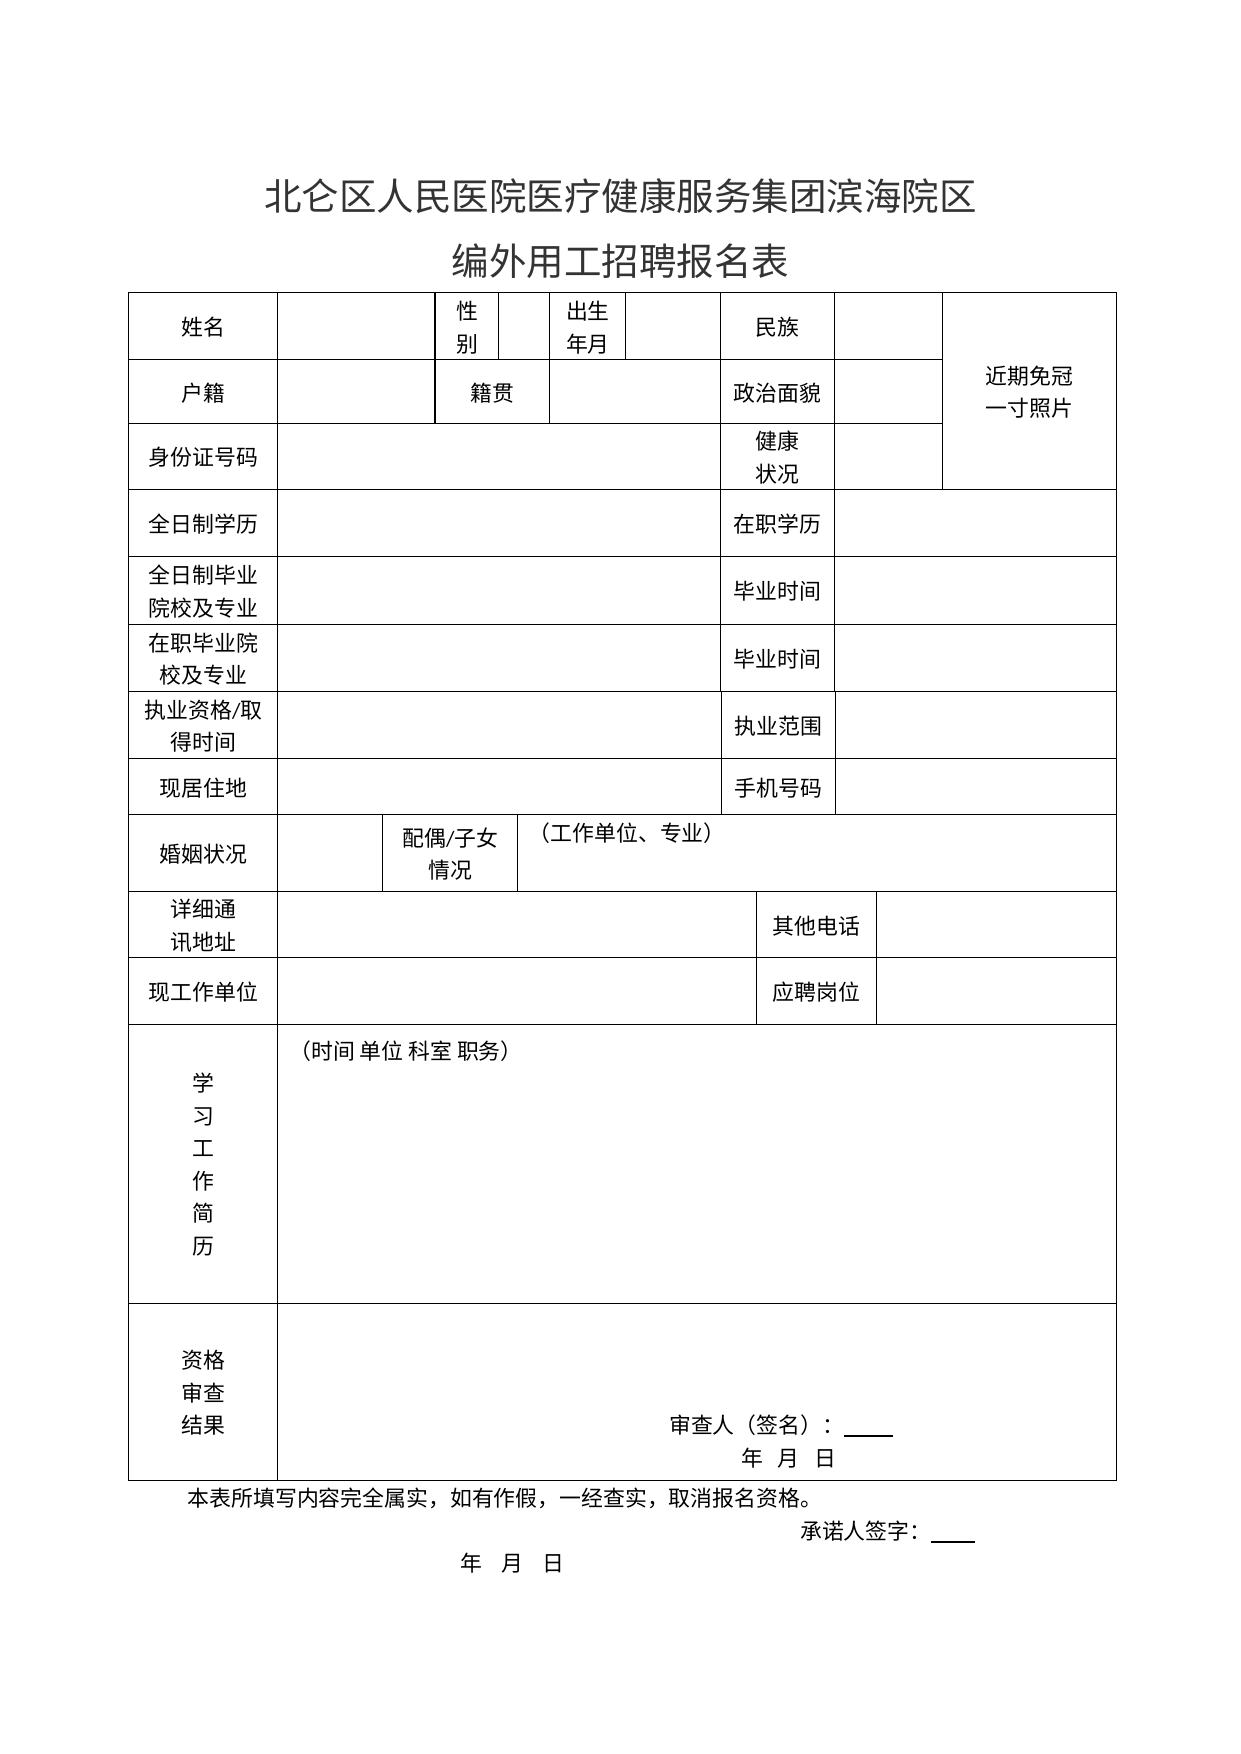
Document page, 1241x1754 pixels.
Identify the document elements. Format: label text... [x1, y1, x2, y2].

table_cell [835, 557, 1116, 623]
text 北仑区人民医院医疗健康服务集团滨海院区 [187, 162, 1053, 227]
table_header [499, 293, 549, 359]
table_cell [877, 958, 1116, 1024]
table_cell 现居住地 [129, 759, 277, 814]
table_cell （工作单位、专业） [518, 815, 1116, 891]
table_cell 全日制毕业院校及专业 [129, 557, 277, 623]
table_cell 资格 审查 结果 [129, 1304, 277, 1480]
table_cell 健康 状况 [721, 424, 834, 489]
text 编外用工招聘报名表 [187, 227, 1053, 292]
text 本表所填写内容完全属实，如有作假，一经查实，取消报名资格。 [187, 1481, 1053, 1513]
table_cell [836, 692, 1116, 758]
table_cell [278, 360, 434, 423]
table_header [278, 293, 434, 359]
table_cell [278, 815, 382, 891]
table_cell 手机号码 [722, 759, 835, 814]
table_header 姓名 [129, 293, 277, 359]
table_cell [278, 892, 756, 957]
table_cell 政治面貌 [721, 360, 834, 423]
table_header 近期免冠 一寸照片 [943, 293, 1116, 489]
table_cell [278, 490, 720, 556]
table_cell 学 习 工 作 简 历 [129, 1025, 277, 1302]
table_header [835, 293, 942, 359]
table_cell 毕业时间 [721, 625, 834, 691]
table_cell [550, 360, 720, 423]
table_cell [835, 424, 942, 489]
table_cell 现工作单位 [129, 958, 277, 1024]
table_cell [278, 759, 721, 814]
table_cell 执业资格/取得时间 [129, 692, 277, 758]
table_header 性别 [436, 293, 498, 359]
table_cell 全日制学历 [129, 490, 277, 556]
table_cell 籍贯 [436, 360, 549, 423]
table_cell 审查人（签名）： 年 月 日 [278, 1304, 1116, 1480]
table_cell 毕业时间 [721, 557, 834, 623]
table_cell [877, 892, 1116, 957]
table_cell [836, 759, 1116, 814]
table_cell [278, 424, 720, 489]
table_cell （时间 单位 科室 职务） [278, 1025, 1116, 1302]
table_cell 配偶/子女 情况 [383, 815, 517, 891]
table_cell 在职学历 [721, 490, 834, 556]
table_cell 身份证号码 [129, 424, 277, 489]
table_cell [278, 625, 720, 691]
table_cell 应聘岗位 [757, 958, 876, 1024]
table_header 出生 年月 [550, 293, 625, 359]
text 承诺人签字： [187, 1513, 1053, 1546]
table_cell [835, 360, 942, 423]
table_cell 执业范围 [722, 692, 835, 758]
text 年 月 日 [187, 1546, 1053, 1578]
table_cell 婚姻状况 [129, 815, 277, 891]
table_cell [835, 490, 1116, 556]
table_cell 详细通 讯地址 [129, 892, 277, 957]
table_cell 其他电话 [757, 892, 876, 957]
table_cell [278, 692, 721, 758]
table_header 民族 [721, 293, 834, 359]
table_cell 户籍 [129, 360, 277, 423]
table_header [626, 293, 720, 359]
table_cell [278, 958, 756, 1024]
table_cell 在职毕业院校及专业 [129, 625, 277, 691]
table_cell [278, 557, 720, 623]
table_cell [835, 625, 1116, 691]
